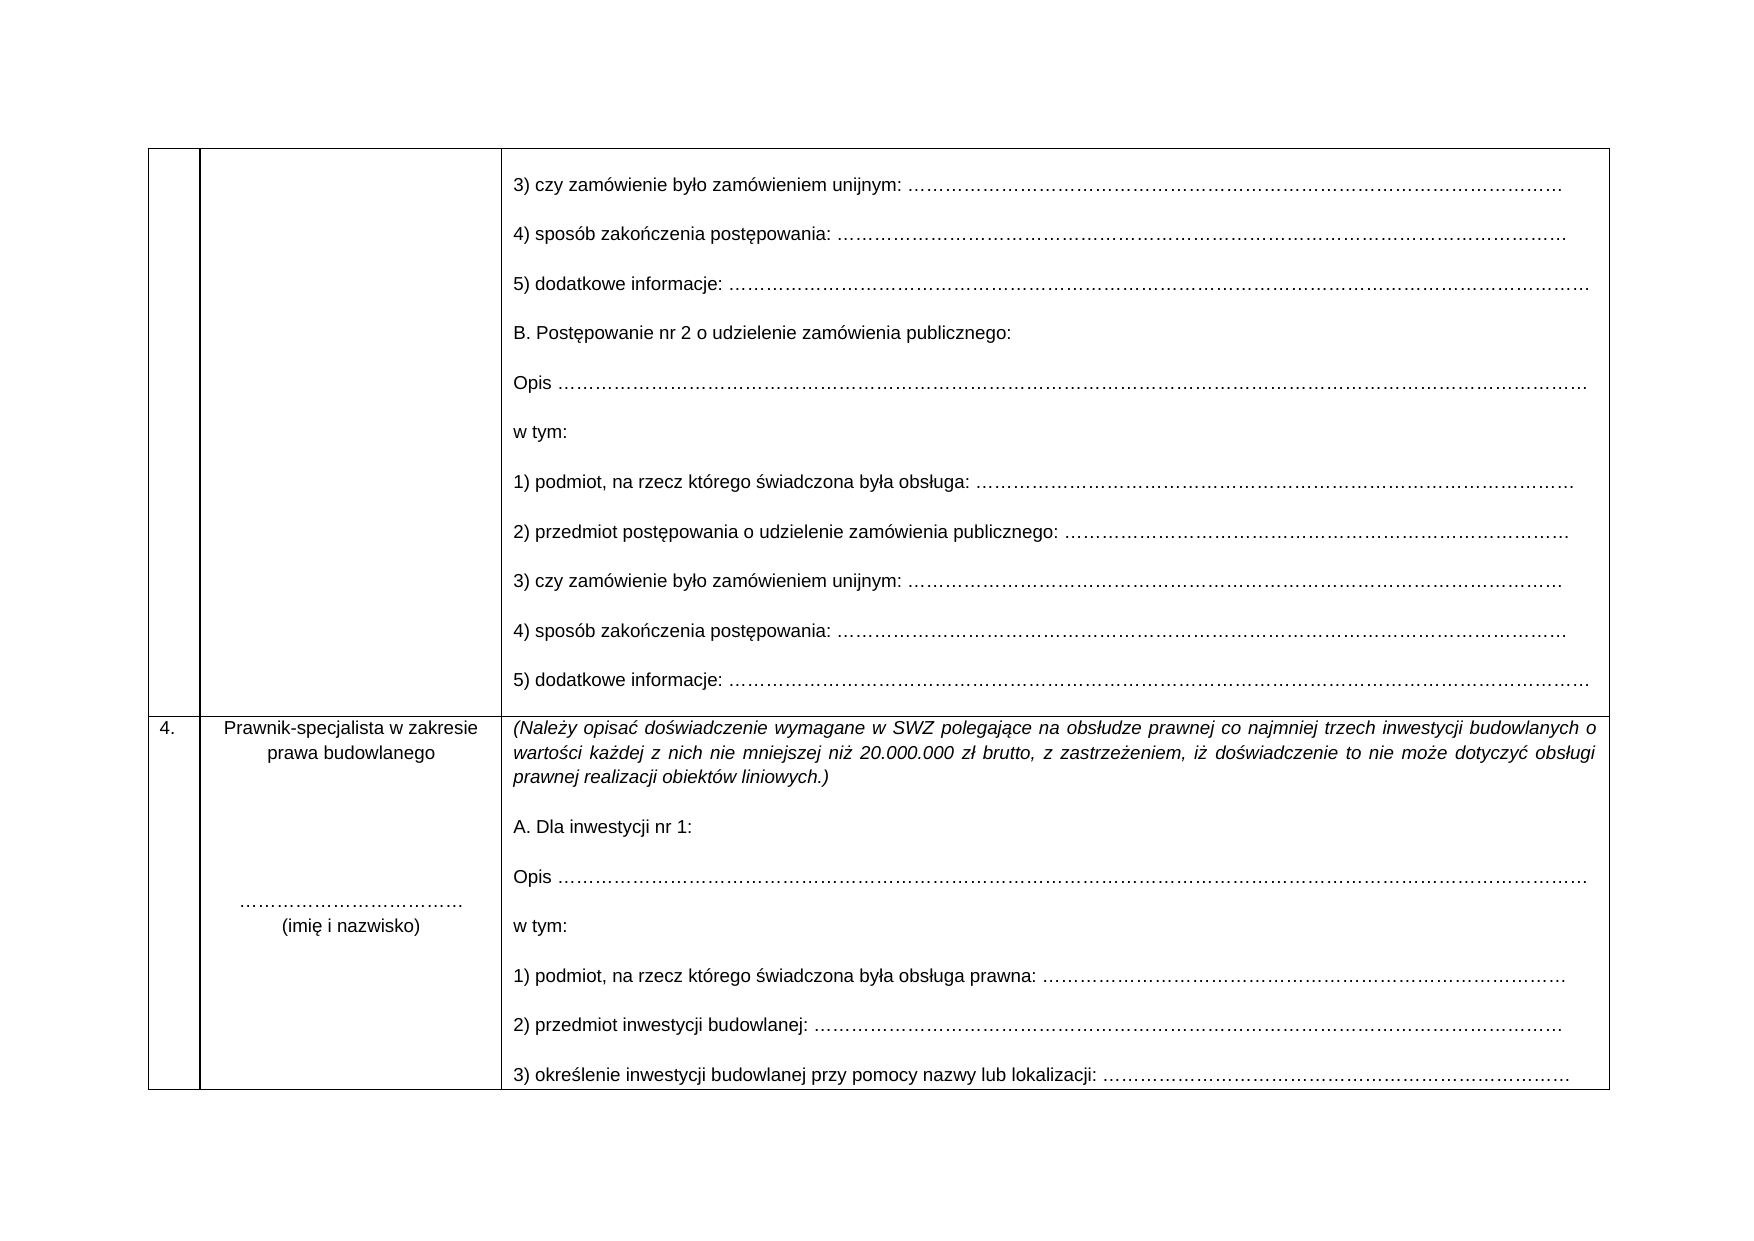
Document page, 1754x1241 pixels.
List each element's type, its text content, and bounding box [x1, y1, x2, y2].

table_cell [502, 149, 1609, 716]
table_cell 3. [149, 149, 199, 716]
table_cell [201, 149, 501, 716]
table_cell 4. [149, 717, 199, 1089]
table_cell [201, 717, 501, 1089]
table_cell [502, 717, 1609, 1089]
